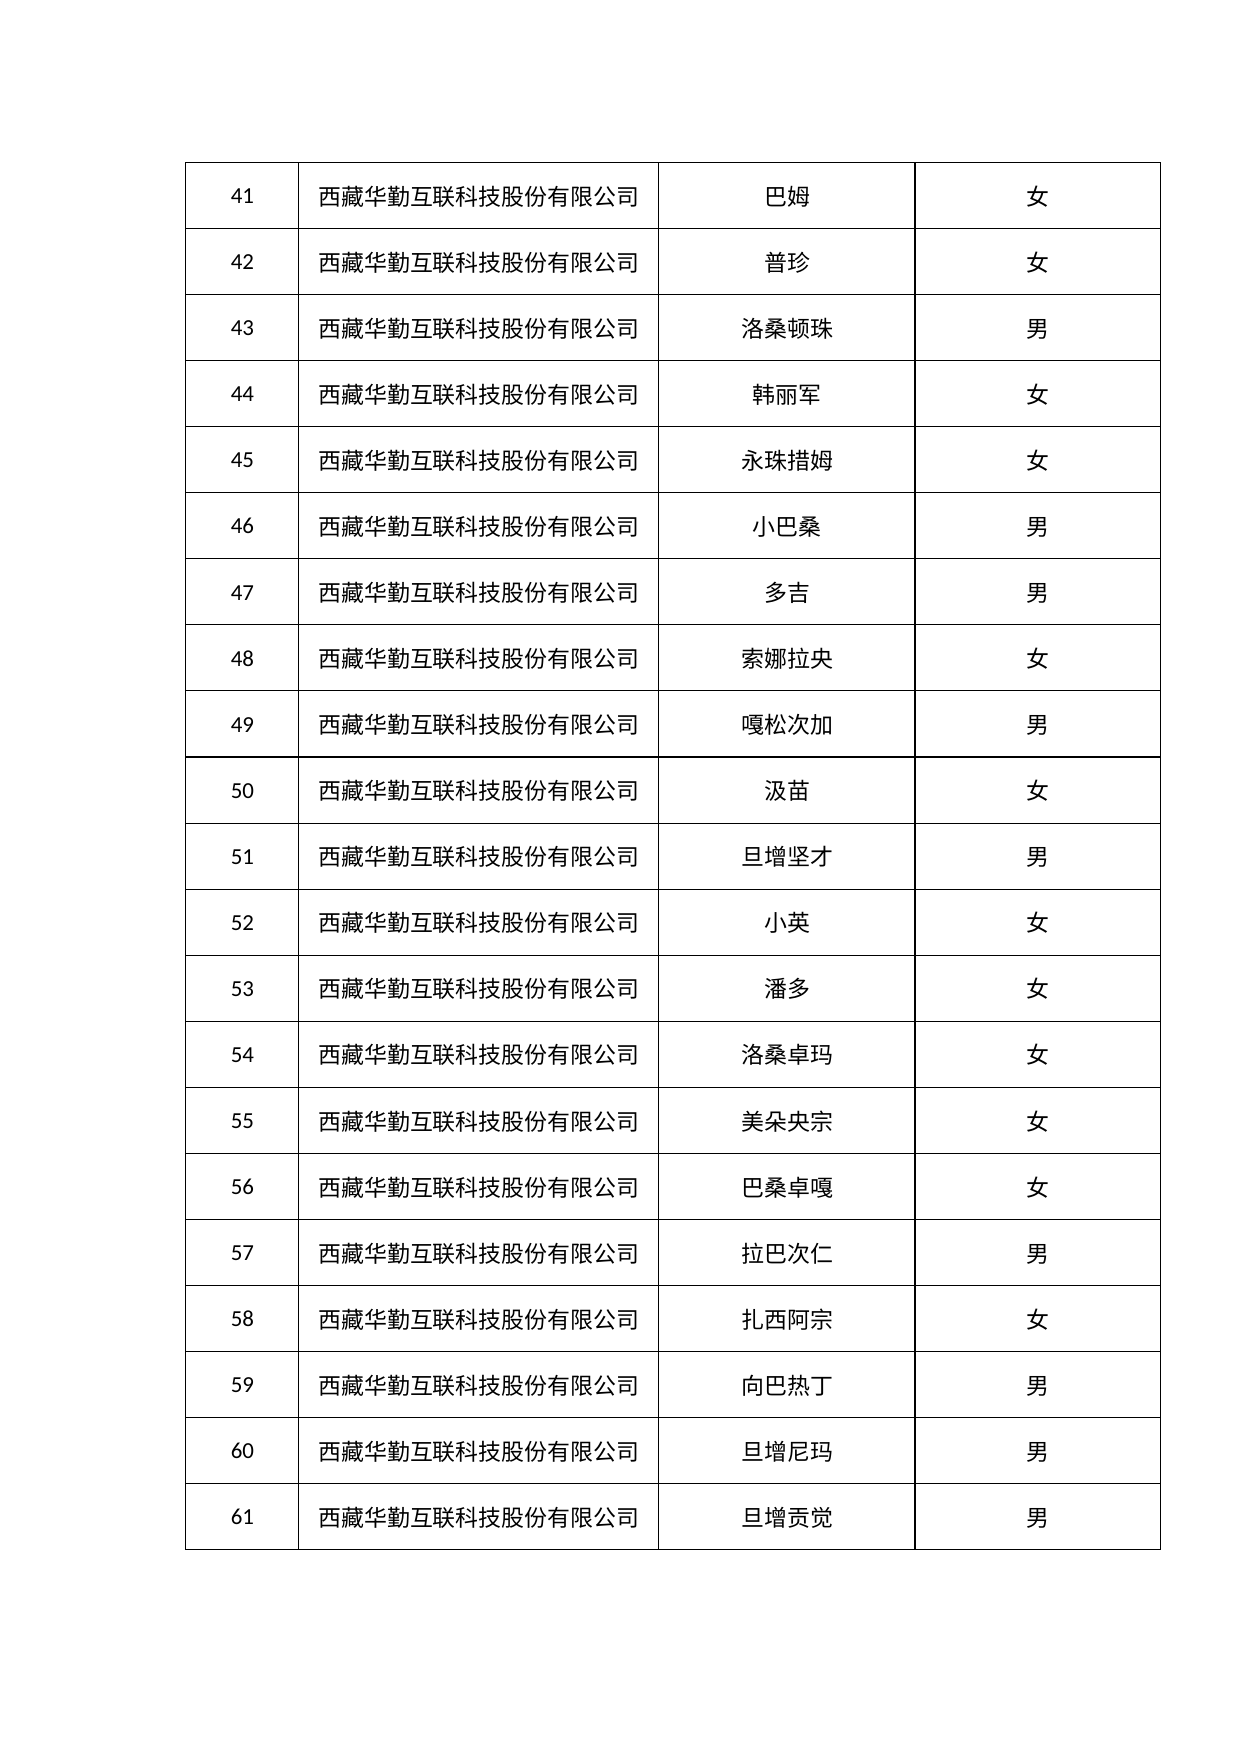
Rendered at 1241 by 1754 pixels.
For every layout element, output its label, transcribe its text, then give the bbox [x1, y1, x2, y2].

table_cell 西藏华勤互联科技股份有限公司 [299, 493, 658, 558]
table_cell 西藏华勤互联科技股份有限公司 [299, 1022, 658, 1087]
table_cell 50 [186, 758, 298, 822]
table_cell 西藏华勤互联科技股份有限公司 [299, 824, 658, 888]
table_cell 57 [186, 1220, 298, 1285]
table_cell 西藏华勤互联科技股份有限公司 [299, 1220, 658, 1285]
table_cell 60 [186, 1418, 298, 1483]
table_cell 巴桑卓嘎 [659, 1154, 914, 1219]
table_cell 西藏华勤互联科技股份有限公司 [299, 427, 658, 492]
table_cell 西藏华勤互联科技股份有限公司 [299, 890, 658, 954]
table_cell 西藏华勤互联科技股份有限公司 [299, 691, 658, 756]
table_cell 女 [916, 890, 1160, 954]
table_cell 女 [916, 229, 1160, 294]
table_cell 女 [916, 625, 1160, 690]
table_cell 旦增尼玛 [659, 1418, 914, 1483]
table_cell 向巴热丁 [659, 1352, 914, 1417]
table_cell 46 [186, 493, 298, 558]
table_cell 西藏华勤互联科技股份有限公司 [299, 1352, 658, 1417]
table_cell 女 [916, 1088, 1160, 1153]
table_cell 西藏华勤互联科技股份有限公司 [299, 1154, 658, 1219]
table_cell 西藏华勤互联科技股份有限公司 [299, 1418, 658, 1483]
table_cell 44 [186, 361, 298, 426]
table_cell 45 [186, 427, 298, 492]
table_cell 汲苗 [659, 758, 914, 822]
table_cell 西藏华勤互联科技股份有限公司 [299, 956, 658, 1021]
table_cell 女 [916, 1286, 1160, 1351]
table_cell 56 [186, 1154, 298, 1219]
table_cell 59 [186, 1352, 298, 1417]
table_cell 索娜拉央 [659, 625, 914, 690]
table_cell 49 [186, 691, 298, 756]
table_cell 55 [186, 1088, 298, 1153]
table_cell 永珠措姆 [659, 427, 914, 492]
table_cell 西藏华勤互联科技股份有限公司 [299, 1088, 658, 1153]
table_cell 女 [916, 361, 1160, 426]
table_cell 男 [916, 1220, 1160, 1285]
table_cell 男 [916, 824, 1160, 888]
table_cell 多吉 [659, 559, 914, 624]
table_cell 旦增坚才 [659, 824, 914, 888]
table_cell 西藏华勤互联科技股份有限公司 [299, 1484, 658, 1549]
table_cell 51 [186, 824, 298, 888]
table_cell 48 [186, 625, 298, 690]
table_cell 男 [916, 1418, 1160, 1483]
table_cell 男 [916, 559, 1160, 624]
table_cell 女 [916, 163, 1160, 228]
table_cell 西藏华勤互联科技股份有限公司 [299, 758, 658, 822]
table_cell 53 [186, 956, 298, 1021]
table_cell 女 [916, 1022, 1160, 1087]
table_cell 女 [916, 1154, 1160, 1219]
table_cell 洛桑顿珠 [659, 295, 914, 360]
table_cell 西藏华勤互联科技股份有限公司 [299, 361, 658, 426]
table_cell 潘多 [659, 956, 914, 1021]
table_cell 男 [916, 493, 1160, 558]
table_cell 61 [186, 1484, 298, 1549]
table_cell 42 [186, 229, 298, 294]
table_cell 男 [916, 1484, 1160, 1549]
table_cell 西藏华勤互联科技股份有限公司 [299, 1286, 658, 1351]
table_cell 洛桑卓玛 [659, 1022, 914, 1087]
table_cell 54 [186, 1022, 298, 1087]
table_cell 小巴桑 [659, 493, 914, 558]
table_cell 拉巴次仁 [659, 1220, 914, 1285]
table_cell 美朵央宗 [659, 1088, 914, 1153]
table_cell 47 [186, 559, 298, 624]
table_cell 女 [916, 758, 1160, 822]
table_cell 扎西阿宗 [659, 1286, 914, 1351]
table_cell 58 [186, 1286, 298, 1351]
table_cell 旦增贡觉 [659, 1484, 914, 1549]
table_cell 男 [916, 1352, 1160, 1417]
table_cell 普珍 [659, 229, 914, 294]
table_cell 西藏华勤互联科技股份有限公司 [299, 229, 658, 294]
table_cell 嘎松次加 [659, 691, 914, 756]
table_cell 女 [916, 956, 1160, 1021]
table_cell 52 [186, 890, 298, 954]
table_cell 男 [916, 691, 1160, 756]
table_cell 西藏华勤互联科技股份有限公司 [299, 625, 658, 690]
table_cell 西藏华勤互联科技股份有限公司 [299, 295, 658, 360]
table_cell 韩丽军 [659, 361, 914, 426]
table_cell 男 [916, 295, 1160, 360]
table_cell 女 [916, 427, 1160, 492]
table_cell 43 [186, 295, 298, 360]
table_cell 西藏华勤互联科技股份有限公司 [299, 163, 658, 228]
table_cell 小英 [659, 890, 914, 954]
table_cell 西藏华勤互联科技股份有限公司 [299, 559, 658, 624]
table_cell 41 [186, 163, 298, 228]
table_cell 巴姆 [659, 163, 914, 228]
